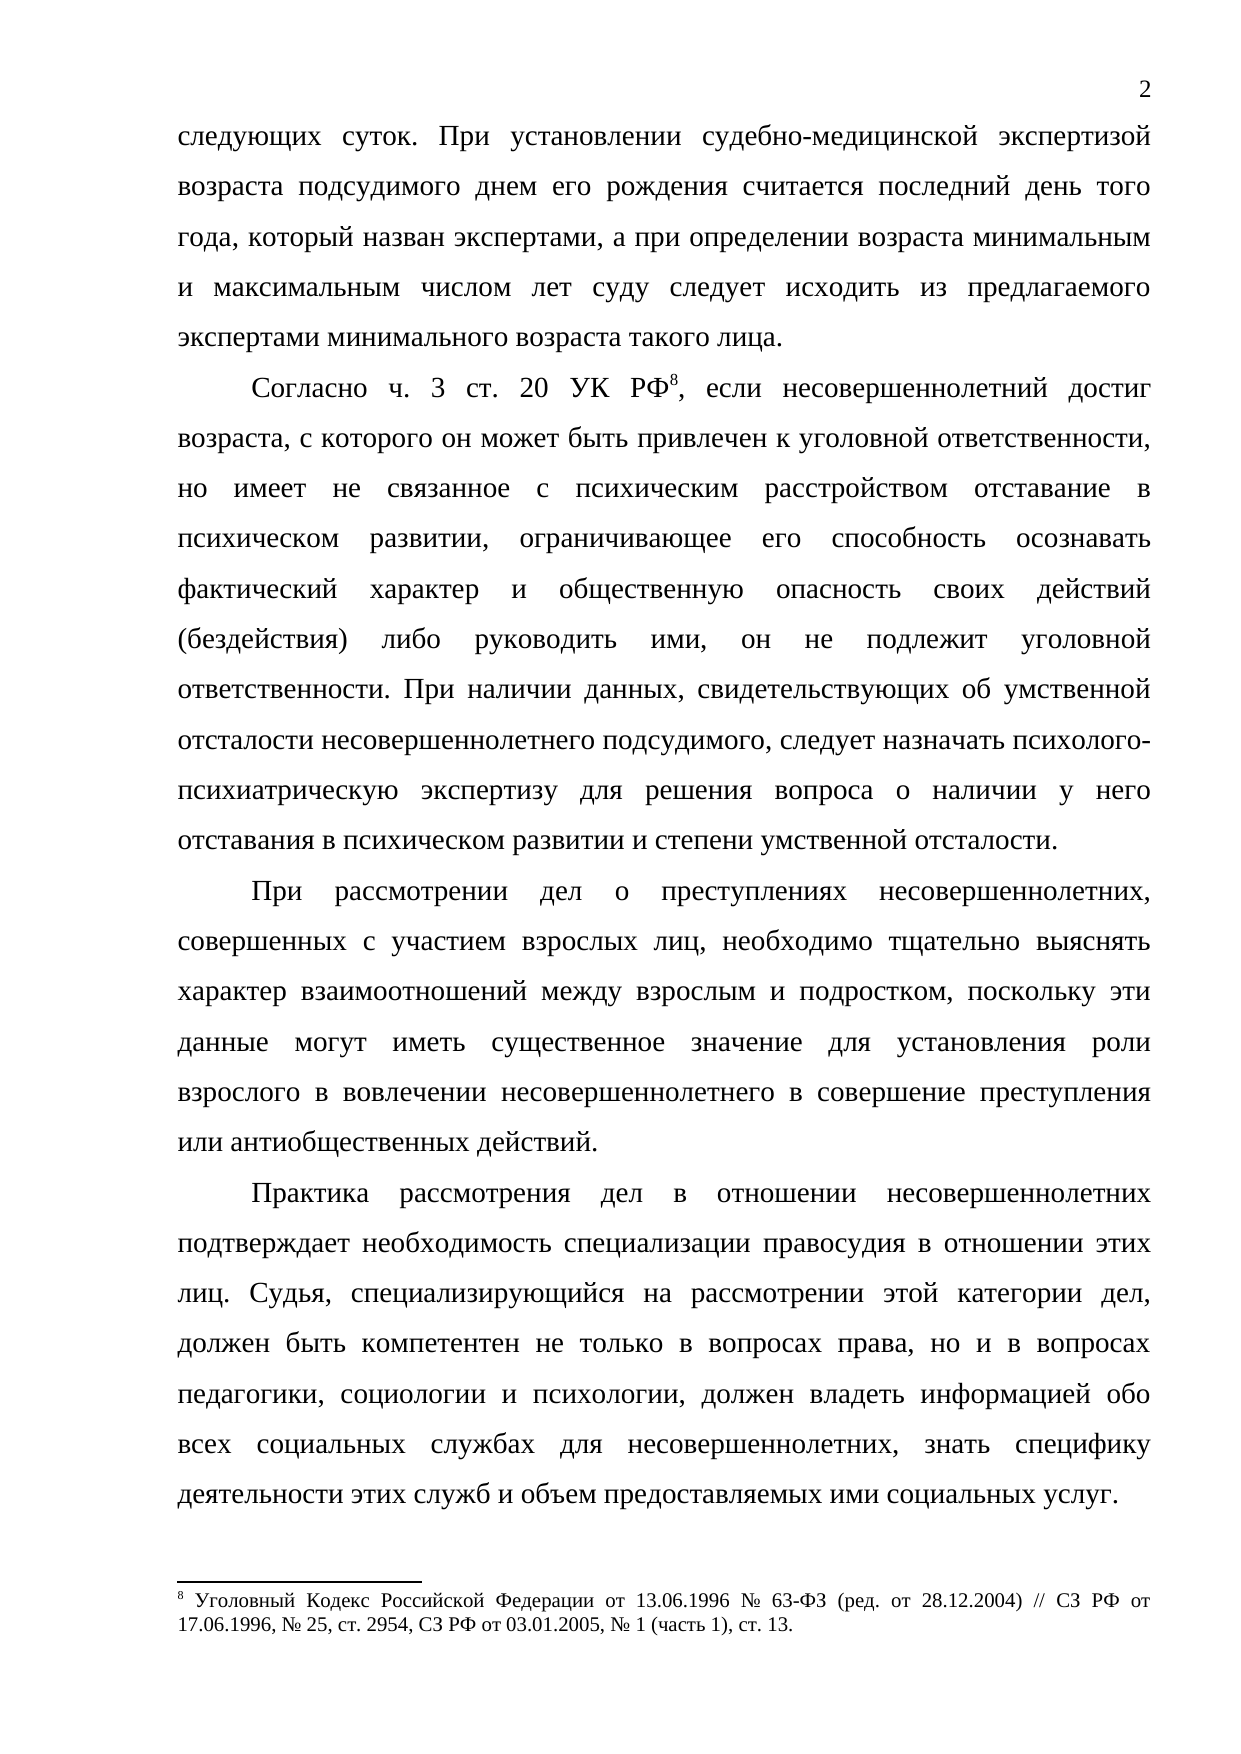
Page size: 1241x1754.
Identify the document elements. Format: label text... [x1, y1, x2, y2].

text Практика рассмотрения дел в отношении несовершеннолетних подтверждает необходимость специализации правосудия в отношении этих лиц. Судья, специализирующийся на рассмотрении этой категории дел, должен быть компетентен не только в вопросах права, но и в вопросах педагогики, социологии и психологии, должен владеть информацией обо всех социальных службах для несовершеннолетних, знать специфику деятельности этих служб и объем предоставляемых ими социальных услуг. [177, 1175, 1152, 1510]
text Согласно ч. 3 ст. 20 УК РФ, если несовершеннолетний достиг возраста, с которого он может быть привлечен к уголовной ответственности, но имеет не связанное с психическим расстройством отставание в психическом развитии, ограничивающее его способность осознавать фактический характер и общественную опасность своих действий (бездействия) либо руководить ими, он не подлежит уголовной ответственности. При наличии данных, свидетельствующих об умственной отсталости несовершеннолетнего подсудимого, следует назначать психолого-психиатрическую экспертизу для решения вопроса о наличии у него отставания в психическом развитии и степени умственной отсталости. [177, 370, 1152, 856]
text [177, 118, 1152, 353]
text При рассмотрении дел о преступлениях несовершеннолетних, совершенных с участием взрослых лиц, необходимо тщательно выяснять характер взаимоотношений между взрослым и подростком, поскольку эти данные могут иметь существенное значение для установления роли взрослого в вовлечении несовершеннолетнего в совершение преступления или антиобщественных действий. [177, 873, 1152, 1158]
